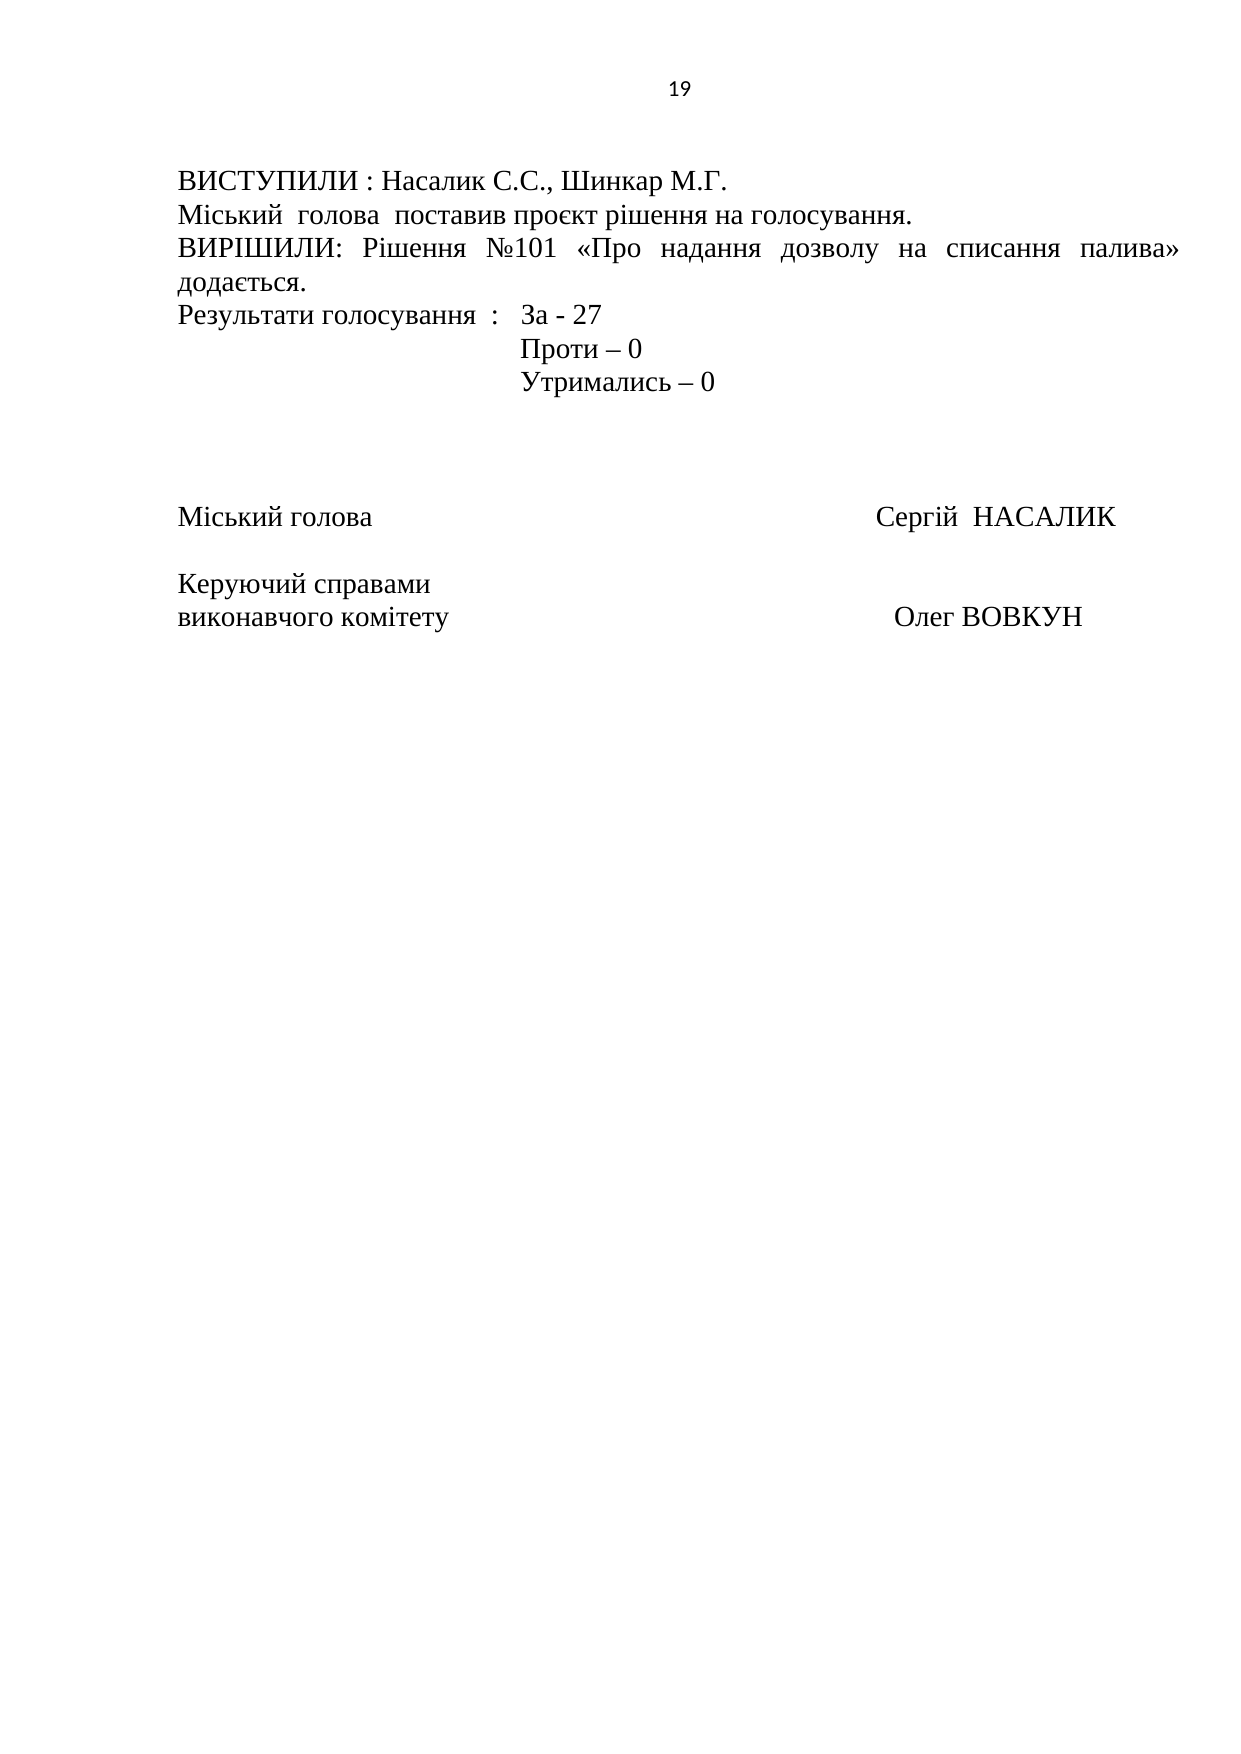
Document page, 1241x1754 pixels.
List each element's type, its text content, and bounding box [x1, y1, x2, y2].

text Міський голова Сергій НАСАЛИК [177, 499, 1181, 532]
text Керуючий справами [177, 566, 1181, 599]
text Проти – 0 [177, 331, 1181, 364]
text Утримались – 0 [177, 364, 1181, 398]
text ВИРІШИЛИ: Рішення №101 «Про надання дозволу на списання палива» додається. [177, 230, 1181, 297]
text виконавчого комітету Олег ВОВКУН [177, 599, 1181, 633]
text Міський голова поставив проєкт рішення на голосування. [177, 197, 1181, 230]
text Результати голосування : За - 27 [177, 297, 1181, 331]
text ВИСТУПИЛИ : Насалик С.С., Шинкар М.Г. [177, 163, 1181, 197]
